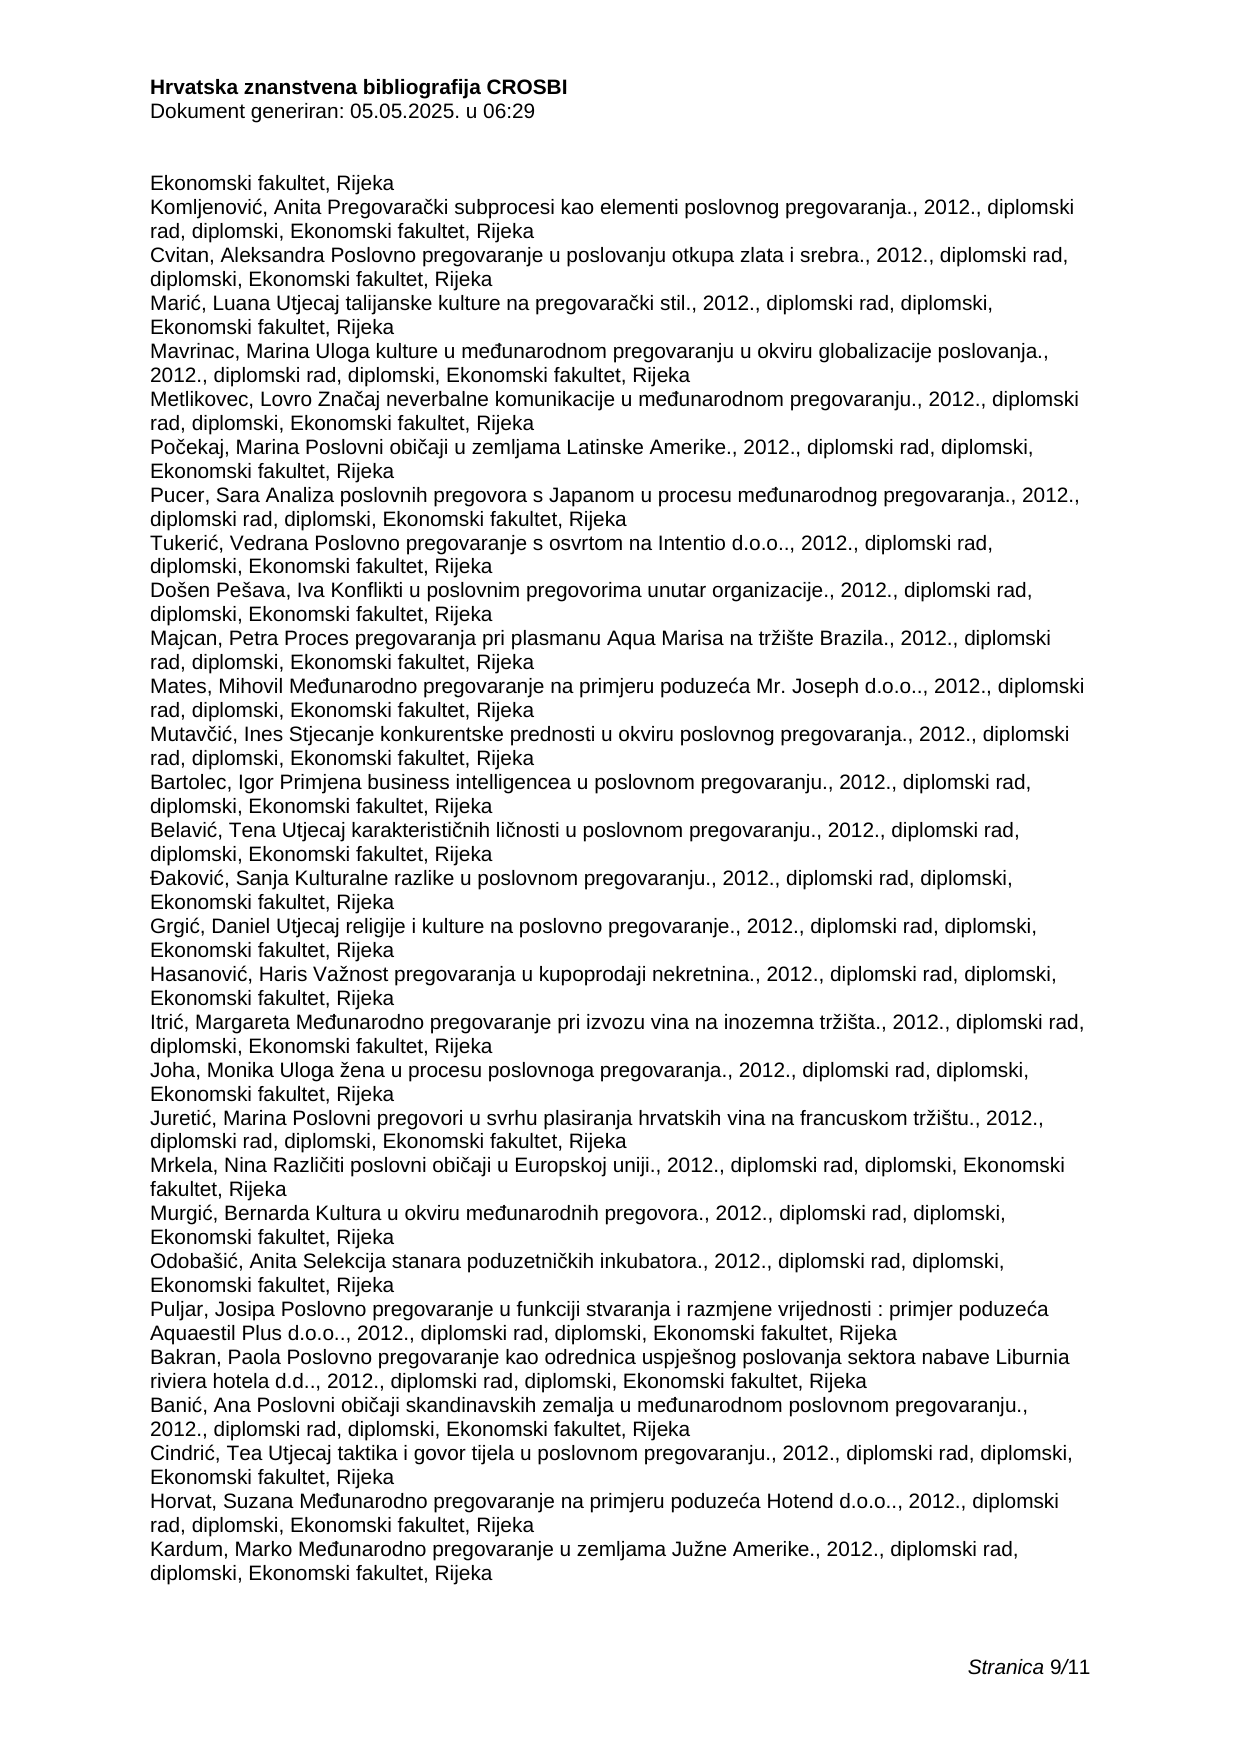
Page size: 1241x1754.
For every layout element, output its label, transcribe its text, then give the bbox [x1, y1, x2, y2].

text Bartolec, Igor [150, 770, 1090, 818]
text Joha, Monika [150, 1057, 1090, 1105]
text Metlikovec, Lovro [150, 387, 1090, 434]
text Pucer, Sara [150, 482, 1090, 530]
text Bakran, Paola [150, 1345, 1090, 1393]
text Grgić, Daniel [150, 914, 1090, 962]
text Mavrinac, Marina [150, 339, 1090, 387]
text Mates, Mihovil [150, 674, 1090, 722]
text Mutavčić, Ines [150, 722, 1090, 770]
text Tukerić, Vedrana [150, 530, 1090, 578]
text Marić, Luana [150, 291, 1090, 339]
text Hasanović, Haris [150, 962, 1090, 1009]
text Odobašić, Anita [150, 1249, 1090, 1297]
text Jakac, Iris [150, 171, 1090, 195]
text Cindrić, Tea [150, 1441, 1090, 1489]
text Mrkela, Nina [150, 1153, 1090, 1201]
text Murgić, Bernarda [150, 1201, 1090, 1249]
text Belavić, Tena [150, 818, 1090, 866]
text Kardum, Marko [150, 1537, 1090, 1584]
text Horvat, Suzana [150, 1489, 1090, 1537]
text Đaković, Sanja [150, 866, 1090, 914]
text Puljar, Josipa [150, 1297, 1090, 1345]
text Komljenović, Anita [150, 195, 1090, 243]
text Juretić, Marina [150, 1105, 1090, 1153]
text Majcan, Petra [150, 626, 1090, 674]
text Itrić, Margareta [150, 1009, 1090, 1057]
text Počekaj, Marina [150, 434, 1090, 482]
text Cvitan, Aleksandra [150, 243, 1090, 291]
text Došen Pešava, Iva [150, 578, 1090, 626]
text Banić, Ana [150, 1393, 1090, 1441]
